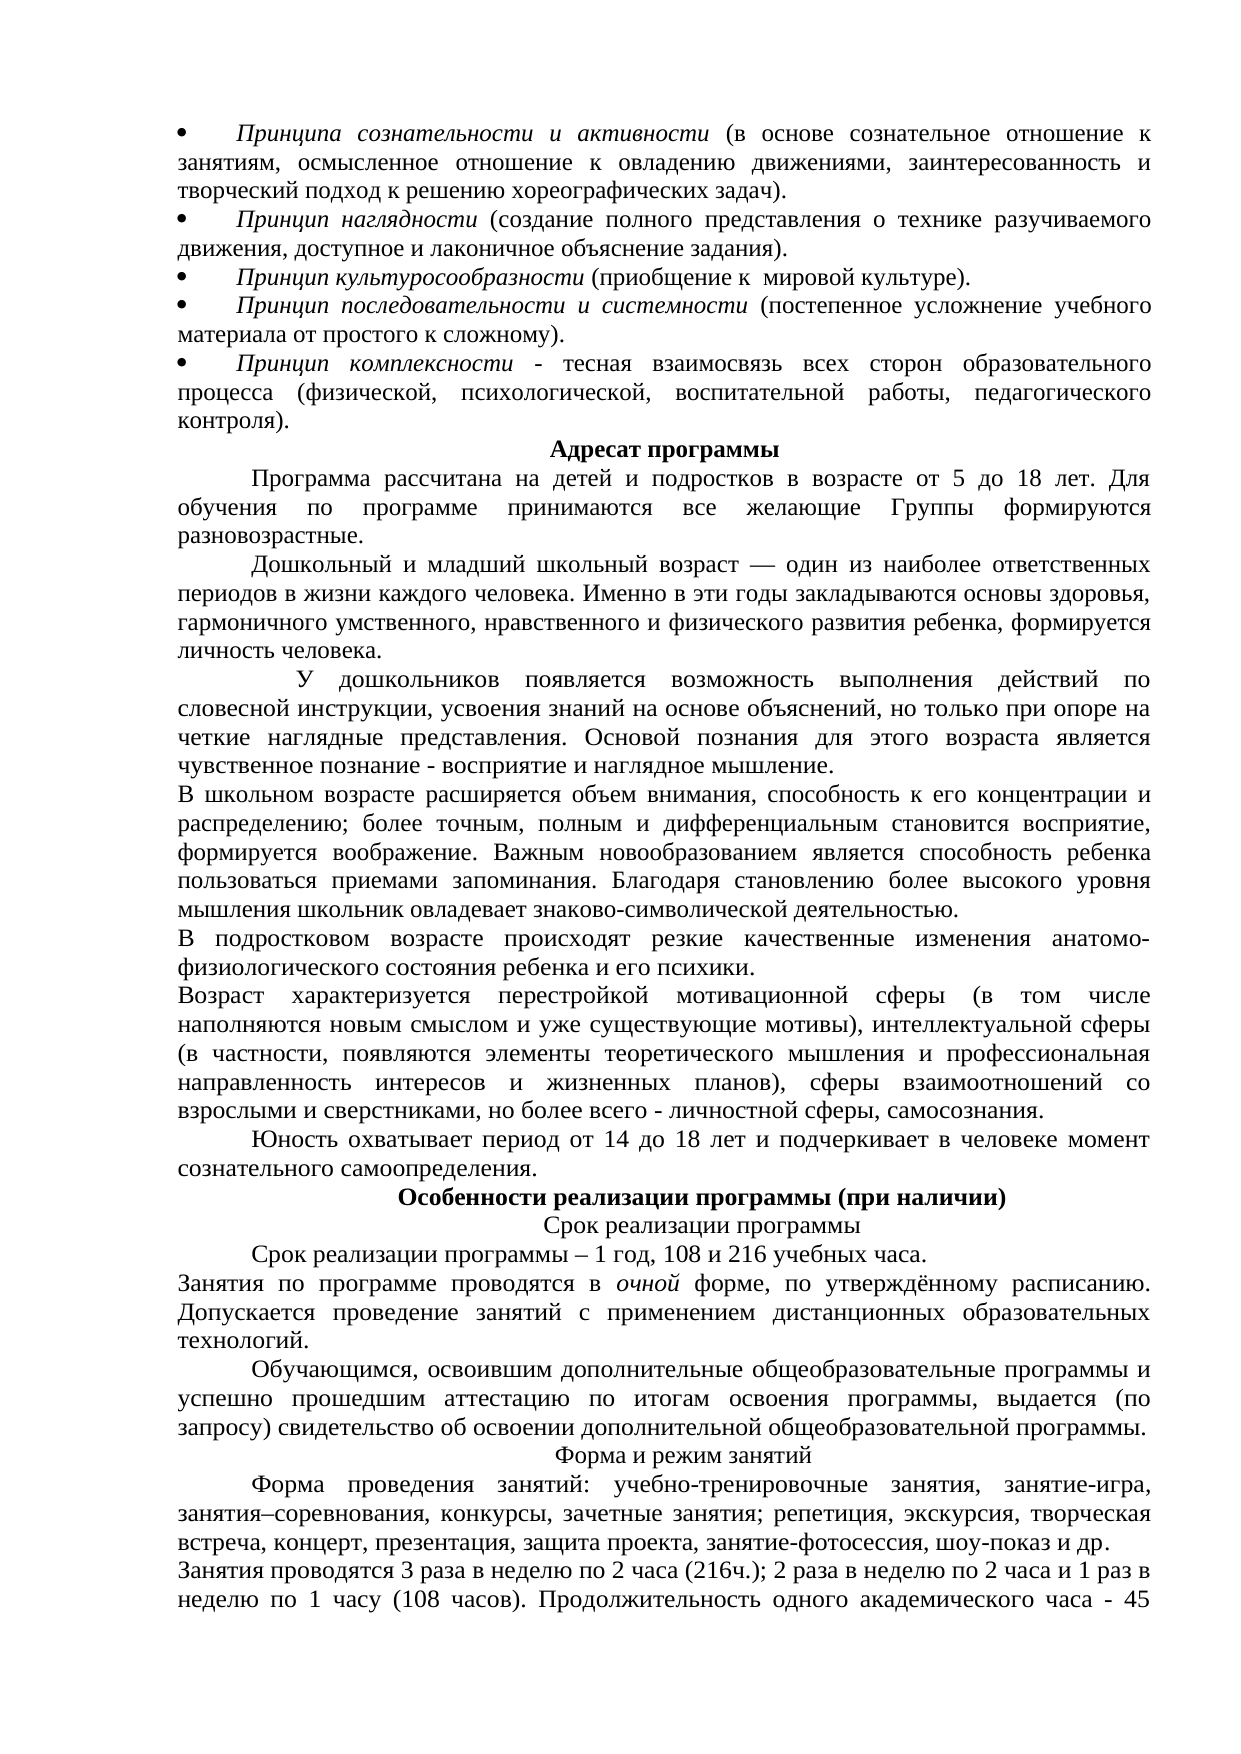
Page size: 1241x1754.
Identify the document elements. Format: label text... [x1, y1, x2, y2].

text В школьном возрасте расширяется объем внимания, способность к его концентрации и распределению; более точным, полным и дифференциальным становится восприятие, формируется воображение. Важным новообразованием является способность ребенка пользоваться приемами запоминания. Благодаря становлению более высокого уровня мышления школьник овладевает знаково-символической деятельностью. [177, 779, 1152, 923]
list Форма проведения занятий: учебно-тренировочные занятия, занятие-игра, занятия–соревнования, конкурсы, зачетные занятия; репетиция, экскурсия, творческая встреча, концерт, презентация, защита проекта, занятие-фотосессия, шоу-показ и др. [177, 1469, 1152, 1556]
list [177, 1556, 1152, 1613]
text Форма и режим занятий [215, 1441, 1152, 1469]
list Принцип наглядности (создание полного представления о технике разучиваемого движения, доступное и лаконичное объяснение задания). [177, 204, 1152, 262]
list Принцип последовательности и системности (постепенное усложнение учебного материала от простого к сложному). [177, 291, 1152, 348]
text Дошкольный и младший школьный возраст — один из наиболее ответственных периодов в жизни каждого человека. Именно в эти годы закладываются основы здоровья, гармоничного умственного, нравственного и физического развития ребенка, формируется личность человека. [177, 549, 1152, 664]
text Программа рассчитана на детей и подростков в возрасте от 5 до 18 лет. Для обучения по программе принимаются все желающие Группы формируются разновозрастные. [177, 463, 1152, 549]
list Срок реализации программы – 1 год, 108 и 216 учебных часа. [177, 1239, 1152, 1268]
list У дошкольников появляется возможность выполнения действий по словесной инструкции, усвоения знаний на основе объяснений, но только при опоре на четкие наглядные представления. Основой познания для этого возраста является чувственное познание - восприятие и наглядное мышление. [177, 664, 1152, 779]
list Срок реализации программы [252, 1211, 1152, 1239]
list В подростковом возрасте происходят резкие качественные изменения анатомо-физиологического состояния ребенка и его психики. [177, 923, 1152, 981]
list Обучающимся, освоившим дополнительные общеобразовательные программы и успешно прошедшим аттестацию по итогам освоения программы, выдается (по запросу) свидетельство об освоении дополнительной общеобразовательной программы. [177, 1354, 1152, 1441]
list Принципа сознательности и активности (в основе сознательное отношение к занятиям, осмысленное отношение к овладению движениями, заинтересованность и творческий подход к решению хореографических задач). [177, 118, 1152, 204]
text Адресат программы [177, 434, 1152, 463]
list Принцип комплексности - тесная взаимосвязь всех сторон образовательного процесса (физической, психологической, воспитательной работы, педагогического контроля). [177, 348, 1152, 434]
list Особенности реализации программы (при наличии) [252, 1182, 1152, 1211]
list Занятия по программе проводятся в очной форме, по утверждённому расписанию. Допускается проведение занятий с применением дистанционных образовательных технологий. [177, 1268, 1152, 1354]
list Возраст характеризуется перестройкой мотивационной сферы (в том числе наполняются новым смыслом и уже существующие мотивы), интеллектуальной сферы (в частности, появляются элементы теоретического мышления и профессиональная направленность интересов и жизненных планов), сферы взаимоотношений со взрослыми и сверстниками, но более всего - личностной сферы, самосознания. [177, 981, 1152, 1124]
list Принцип культуросообразности (приобщение к мировой культуре). [177, 262, 1152, 291]
list Юность охватывает период от 14 до 18 лет и подчеркивает в человеке момент сознательного самоопределения. [177, 1124, 1152, 1182]
